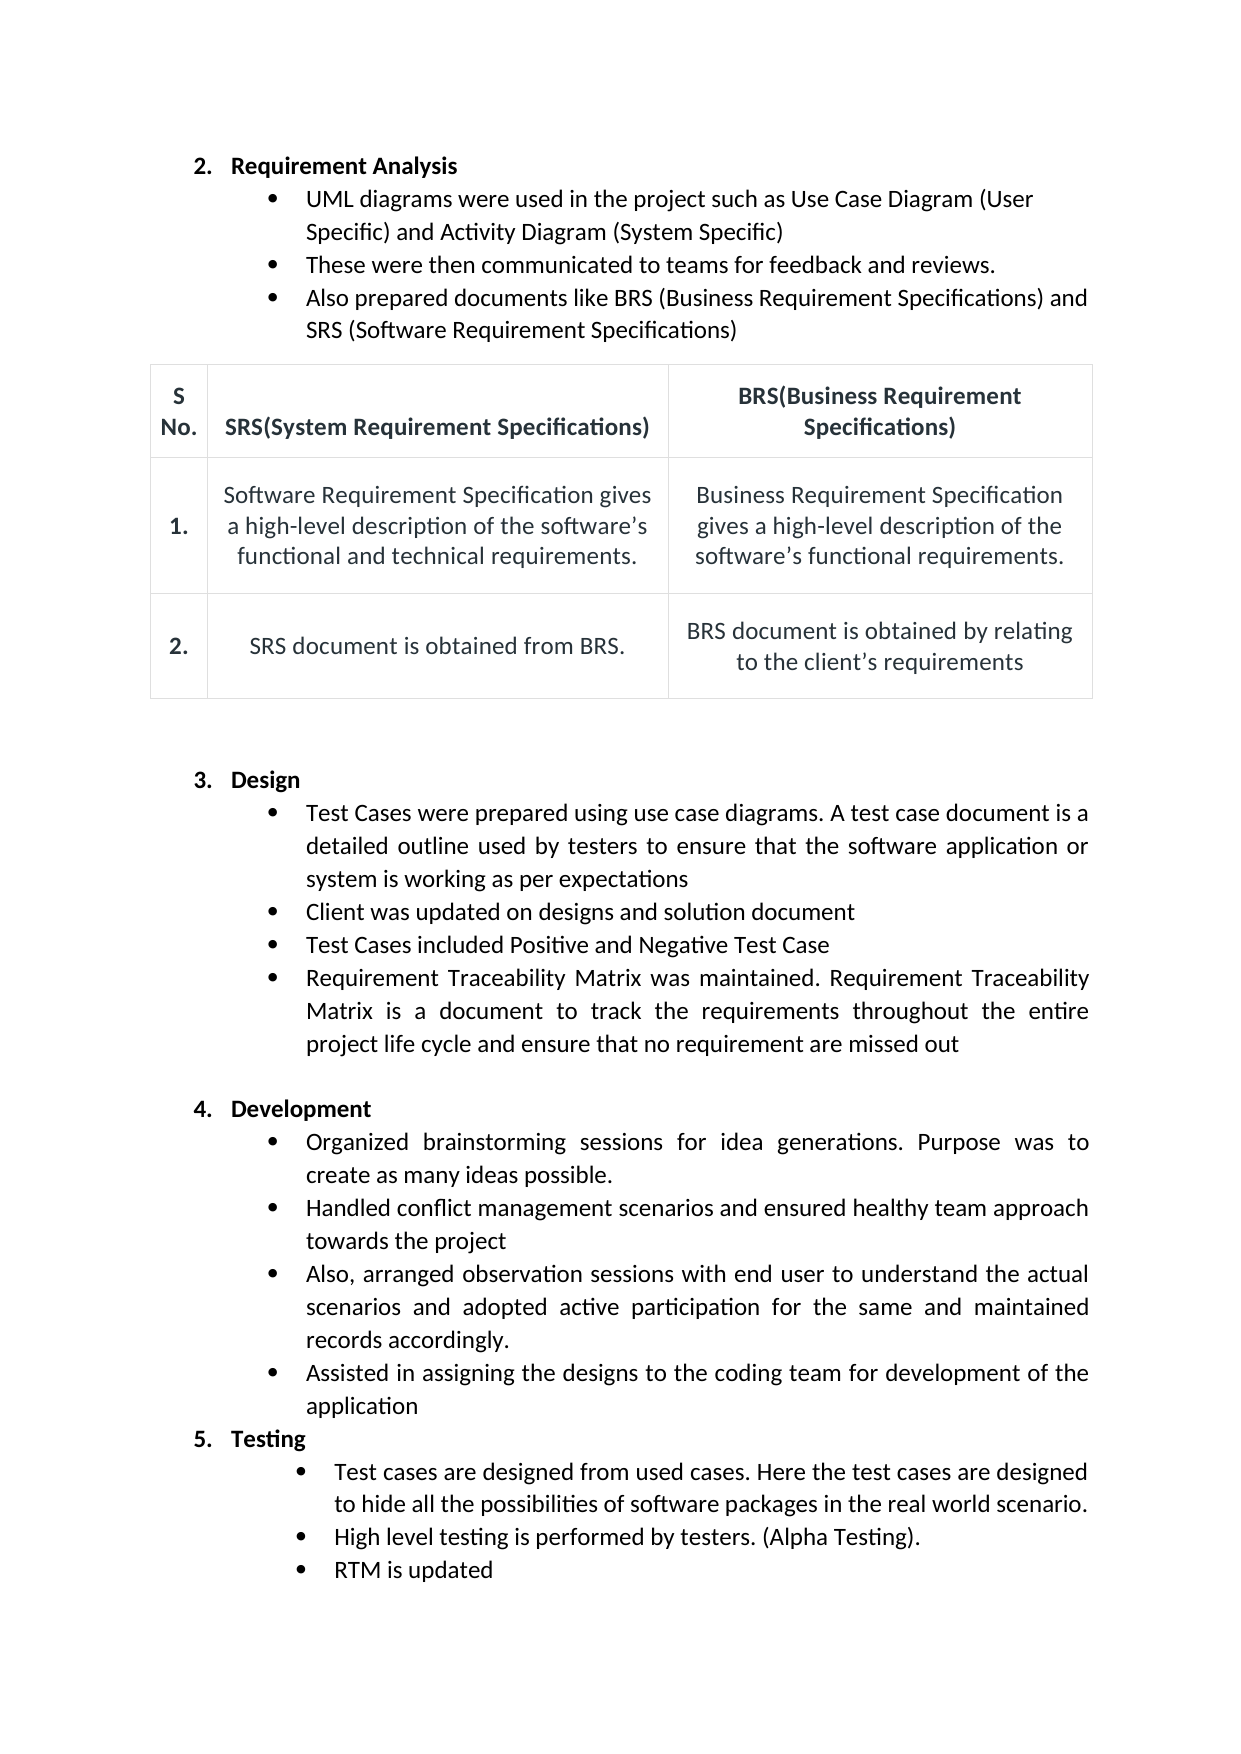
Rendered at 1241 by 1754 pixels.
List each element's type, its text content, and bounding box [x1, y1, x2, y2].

list Organized brainstorming sessions for idea generations. Purpose was to create as many ideas possible. [268, 1127, 1090, 1190]
table_cell Software Requirement Specification gives a high-level description of the software’s functional and technical requirements. [208, 458, 668, 593]
table_header SRS(System Requirement Specifications) [208, 365, 668, 457]
list Requirement Analysis [193, 150, 1090, 181]
table_header BRS(Business Requirement Specifications) [669, 365, 1092, 457]
list Test Cases were prepared using use case diagrams. A test case document is a detailed outline used by testers to ensure that the software application or system is working as per expectations [268, 797, 1090, 894]
table_cell 2. [151, 594, 207, 698]
list Assisted in assigning the designs to the coding team for development of the application [268, 1357, 1090, 1420]
table_cell Business Requirement Specification gives a high-level description of the software’s functional requirements. [669, 458, 1092, 593]
list RTM is updated [297, 1554, 1090, 1585]
list Handled conflict management scenarios and ensured healthy team approach towards the project [268, 1192, 1090, 1256]
table_cell SRS document is obtained from BRS. [208, 594, 668, 698]
list Design [193, 764, 1090, 795]
table_cell BRS document is obtained by relating to the client’s requirements [669, 594, 1092, 698]
list Development [193, 1094, 1090, 1124]
list Also, arranged observation sessions with end user to understand the actual scenarios and adopted active participation for the same and maintained records accordingly. [268, 1258, 1090, 1354]
list Testing [193, 1423, 1090, 1453]
list High level testing is performed by testers. (Alpha Testing). [297, 1522, 1090, 1552]
table_cell 1. [151, 458, 207, 593]
list These were then communicated to teams for feedback and reviews. [268, 249, 1090, 279]
list Also prepared documents like BRS (Business Requirement Specifications) and SRS (Software Requirement Specifications) [268, 282, 1090, 345]
list Client was updated on designs and solution document [268, 896, 1090, 927]
list Requirement Traceability Matrix was maintained. Requirement Traceability Matrix is a document to track the requirements throughout the entire project life cycle and ensure that no requirement are missed out [268, 962, 1090, 1058]
list Test cases are designed from used cases. Here the test cases are designed to hide all the possibilities of software packages in the real world scenario. [297, 1456, 1090, 1519]
list UML diagrams were used in the project such as Use Case Diagram (User Specific) and Activity Diagram (System Specific) [268, 183, 1090, 246]
table_header S No. [151, 365, 207, 457]
list Test Cases included Positive and Negative Test Case [268, 929, 1090, 959]
